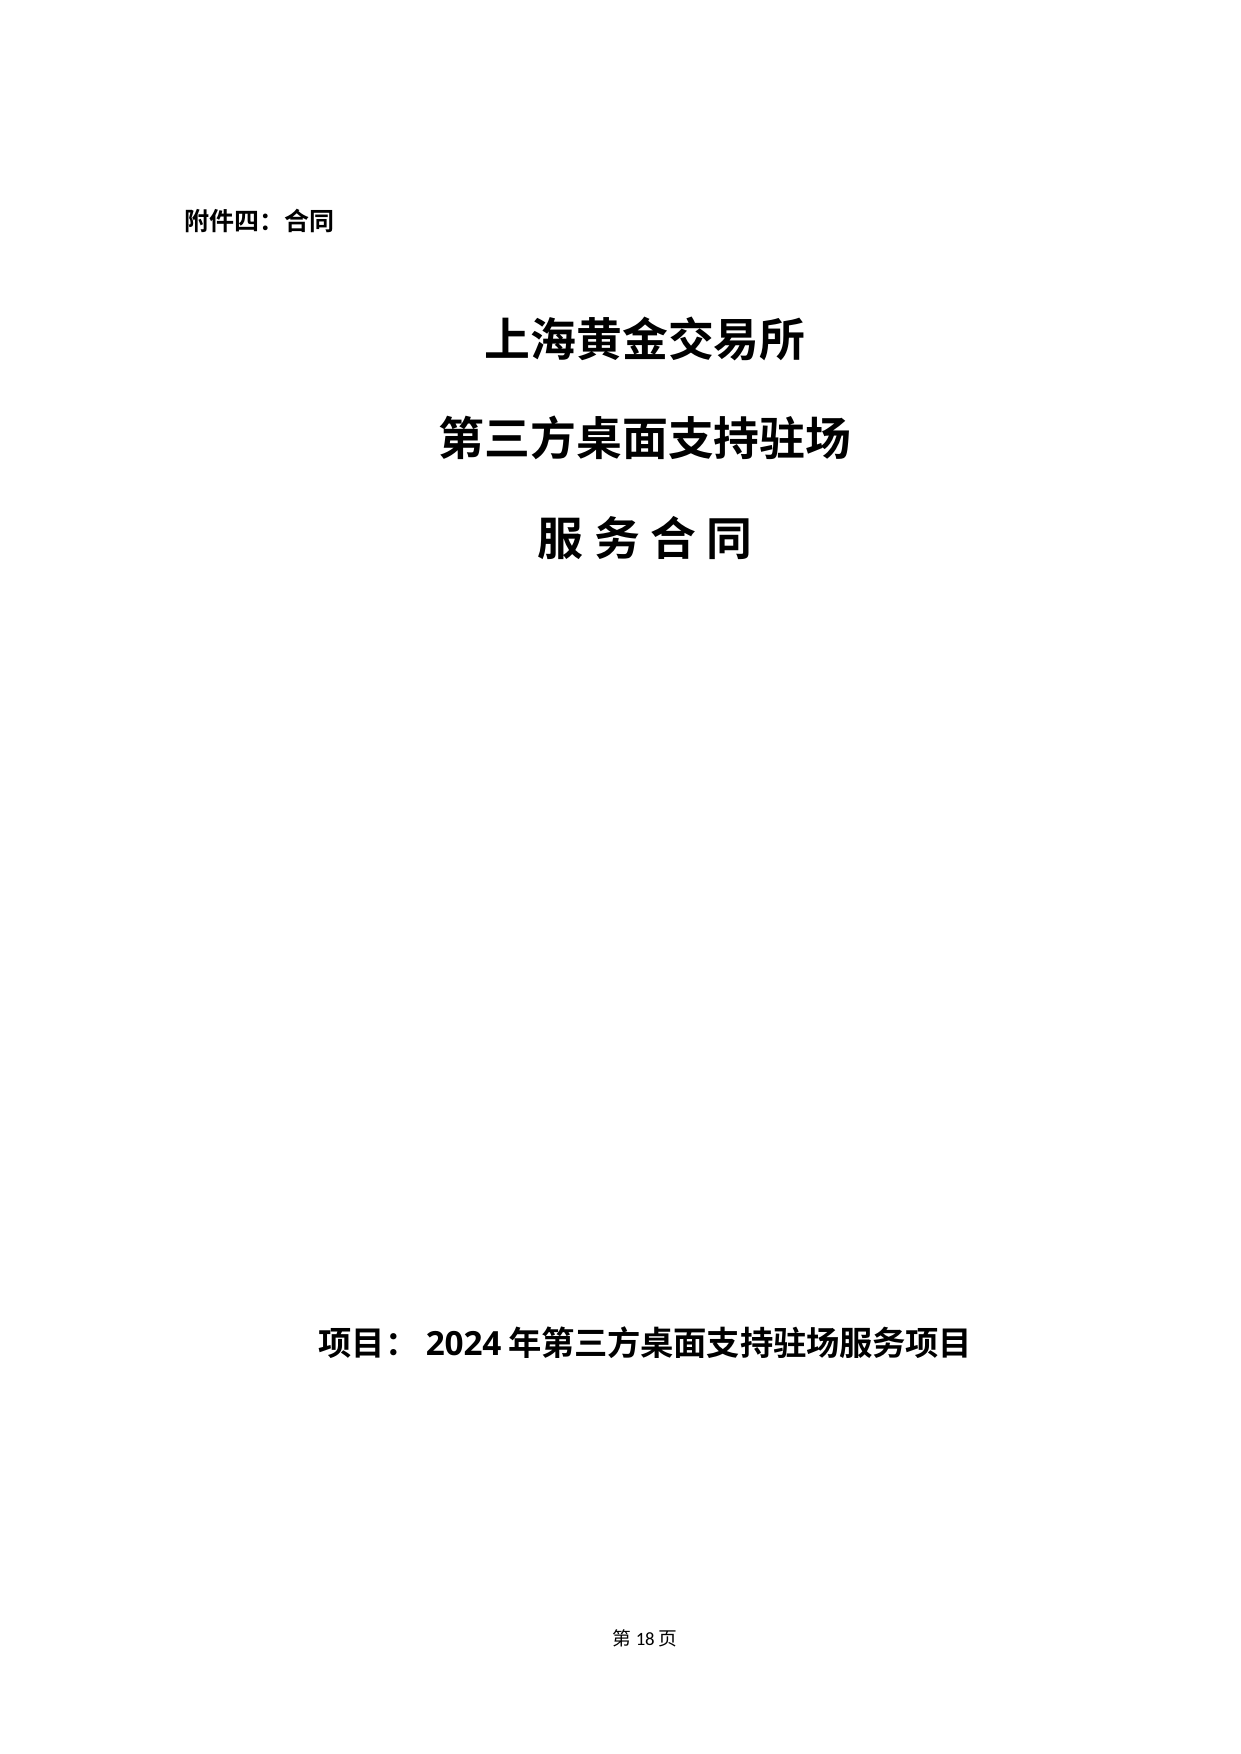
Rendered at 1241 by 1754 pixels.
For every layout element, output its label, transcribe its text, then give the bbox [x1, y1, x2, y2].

subtitle 附件四：合同 [184, 187, 1144, 252]
text 第三方桌面支持驻场 [146, 402, 1144, 469]
text 项目： 2024年第三方桌面支持驻场服务项目 [146, 1316, 1144, 1365]
text 服 务 合 同 [146, 502, 1144, 568]
text 上海黄金交易所 [146, 303, 1144, 369]
